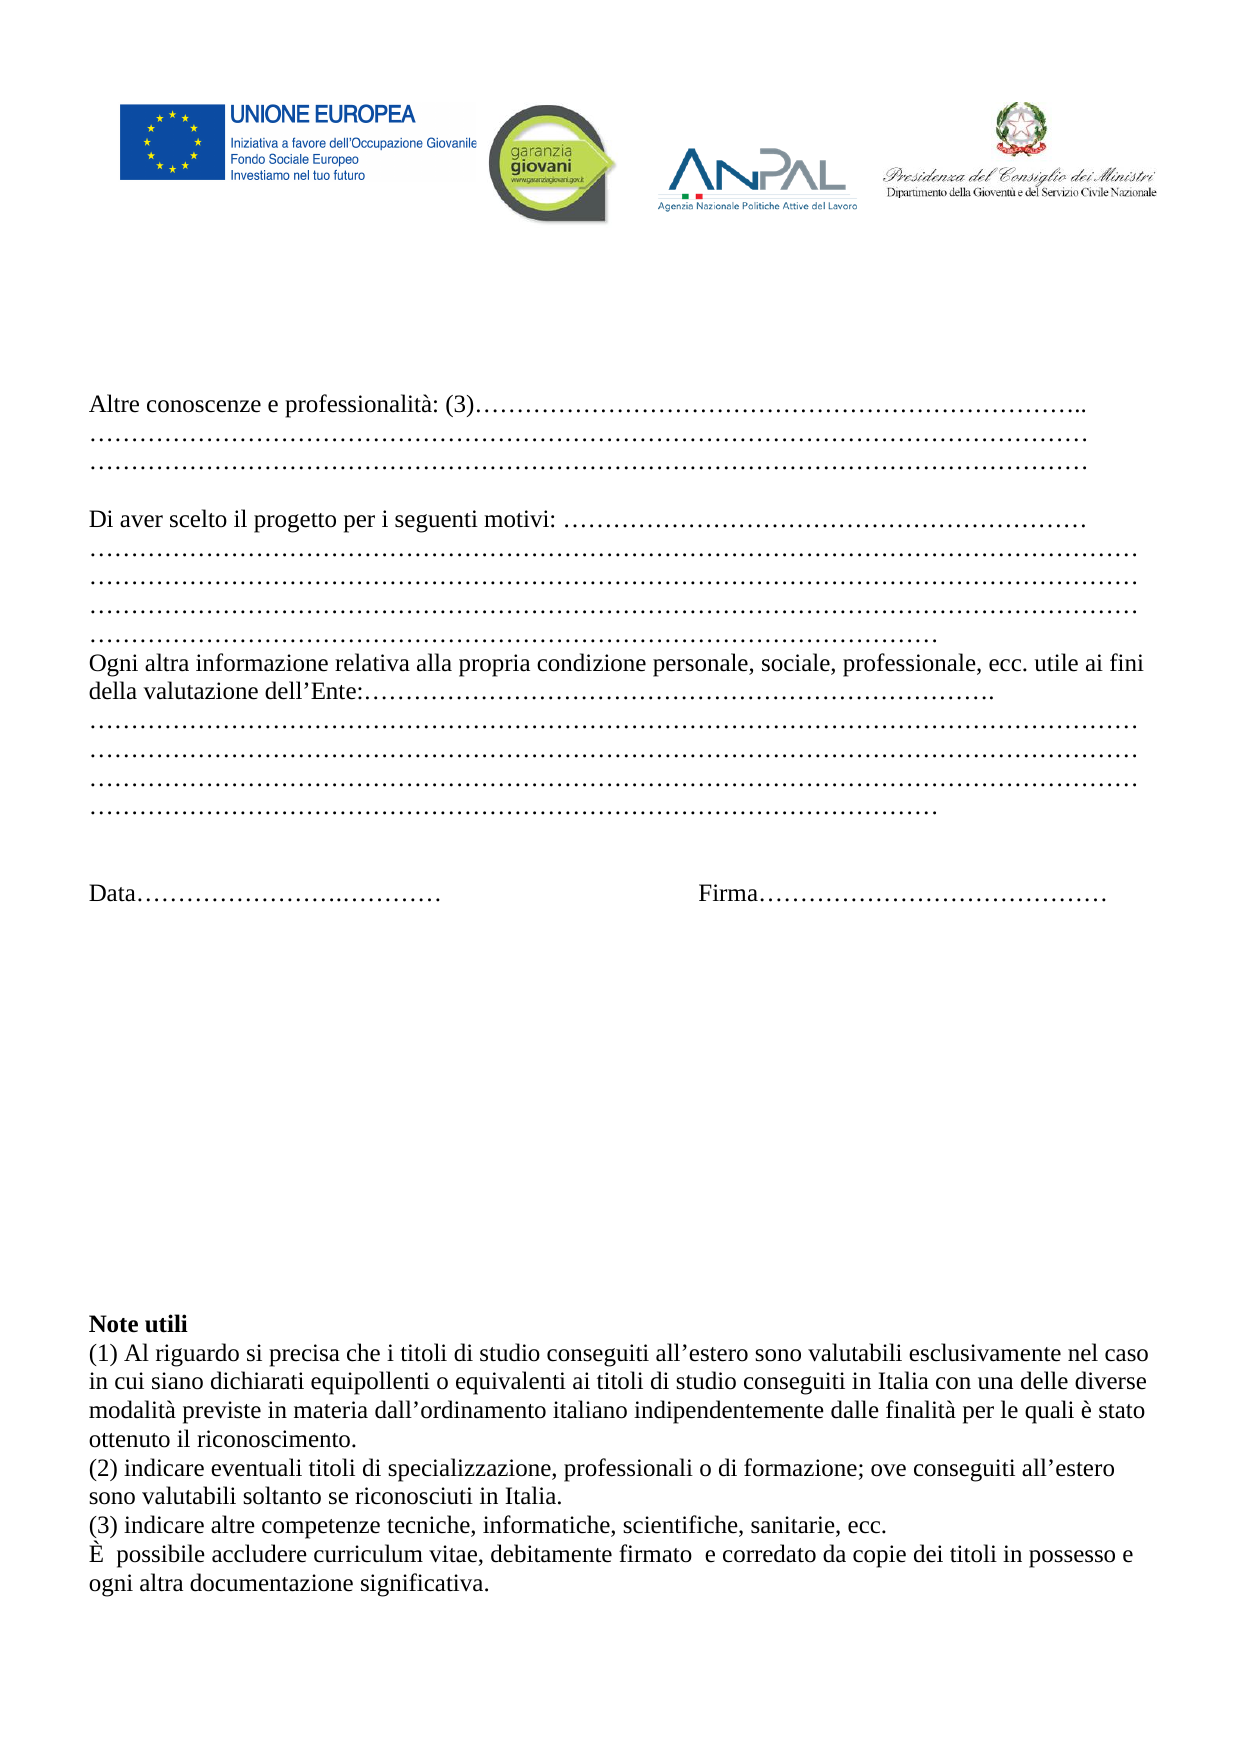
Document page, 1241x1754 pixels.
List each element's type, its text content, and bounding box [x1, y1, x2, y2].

picture [118, 102, 477, 182]
text Di aver scelto il progetto per i seguenti motivi: ……………………………………………………… ………………………………………………………………………………………………………………………………………………………………………………………………………………………………………………………………………………………………………………………………………………………………………………………………………………………………………… [88, 504, 1152, 648]
text ………………………………………………………………………………………………………… [88, 418, 1152, 446]
text Ogni altra informazione relativa alla propria condizione personale, sociale, professionale, ecc. utile ai fini della valutazione dell’Ente:…………………………………………………………………. [88, 648, 1152, 705]
text (1) Al riguardo si precisa che i titoli di studio conseguiti all’estero sono valutabili esclusivamente nel caso in cui siano dichiarati equipollenti o equivalenti ai titoli di studio conseguiti in Italia con una delle diverse modalità previste in materia dall’ordinamento italiano indipendentemente dalle finalità per le quali è stato ottenuto il riconoscimento. [88, 1338, 1152, 1453]
picture [487, 102, 619, 231]
text ………………………………………………………………………………………………………… [88, 446, 1152, 475]
text Note utili [88, 1309, 1152, 1338]
text È possibile accludere curriculum vitae, debitamente firmato e corredato da copie dei titoli in possesso e ogni altra documentazione significativa. [88, 1539, 1152, 1596]
text Altre conoscenze e professionalità: (3)……………………………………………………………….. [88, 389, 1152, 418]
picture [654, 142, 860, 220]
text ………………………………………………………………………………………………………………………………………………………………………………………………………………………………………………………………………………………………………………………………………………………………………………………………………………………………………… [88, 705, 1152, 820]
text Data…………………….………… Firma…………………………………… [88, 878, 1152, 906]
text (3) indicare altre competenze tecniche, informatiche, scientifiche, sanitarie, ecc. [88, 1510, 1152, 1539]
text (2) indicare eventuali titoli di specializzazione, professionali o di formazione; ove conseguiti all’estero sono valutabili soltanto se riconosciuti in Italia. [88, 1453, 1152, 1510]
